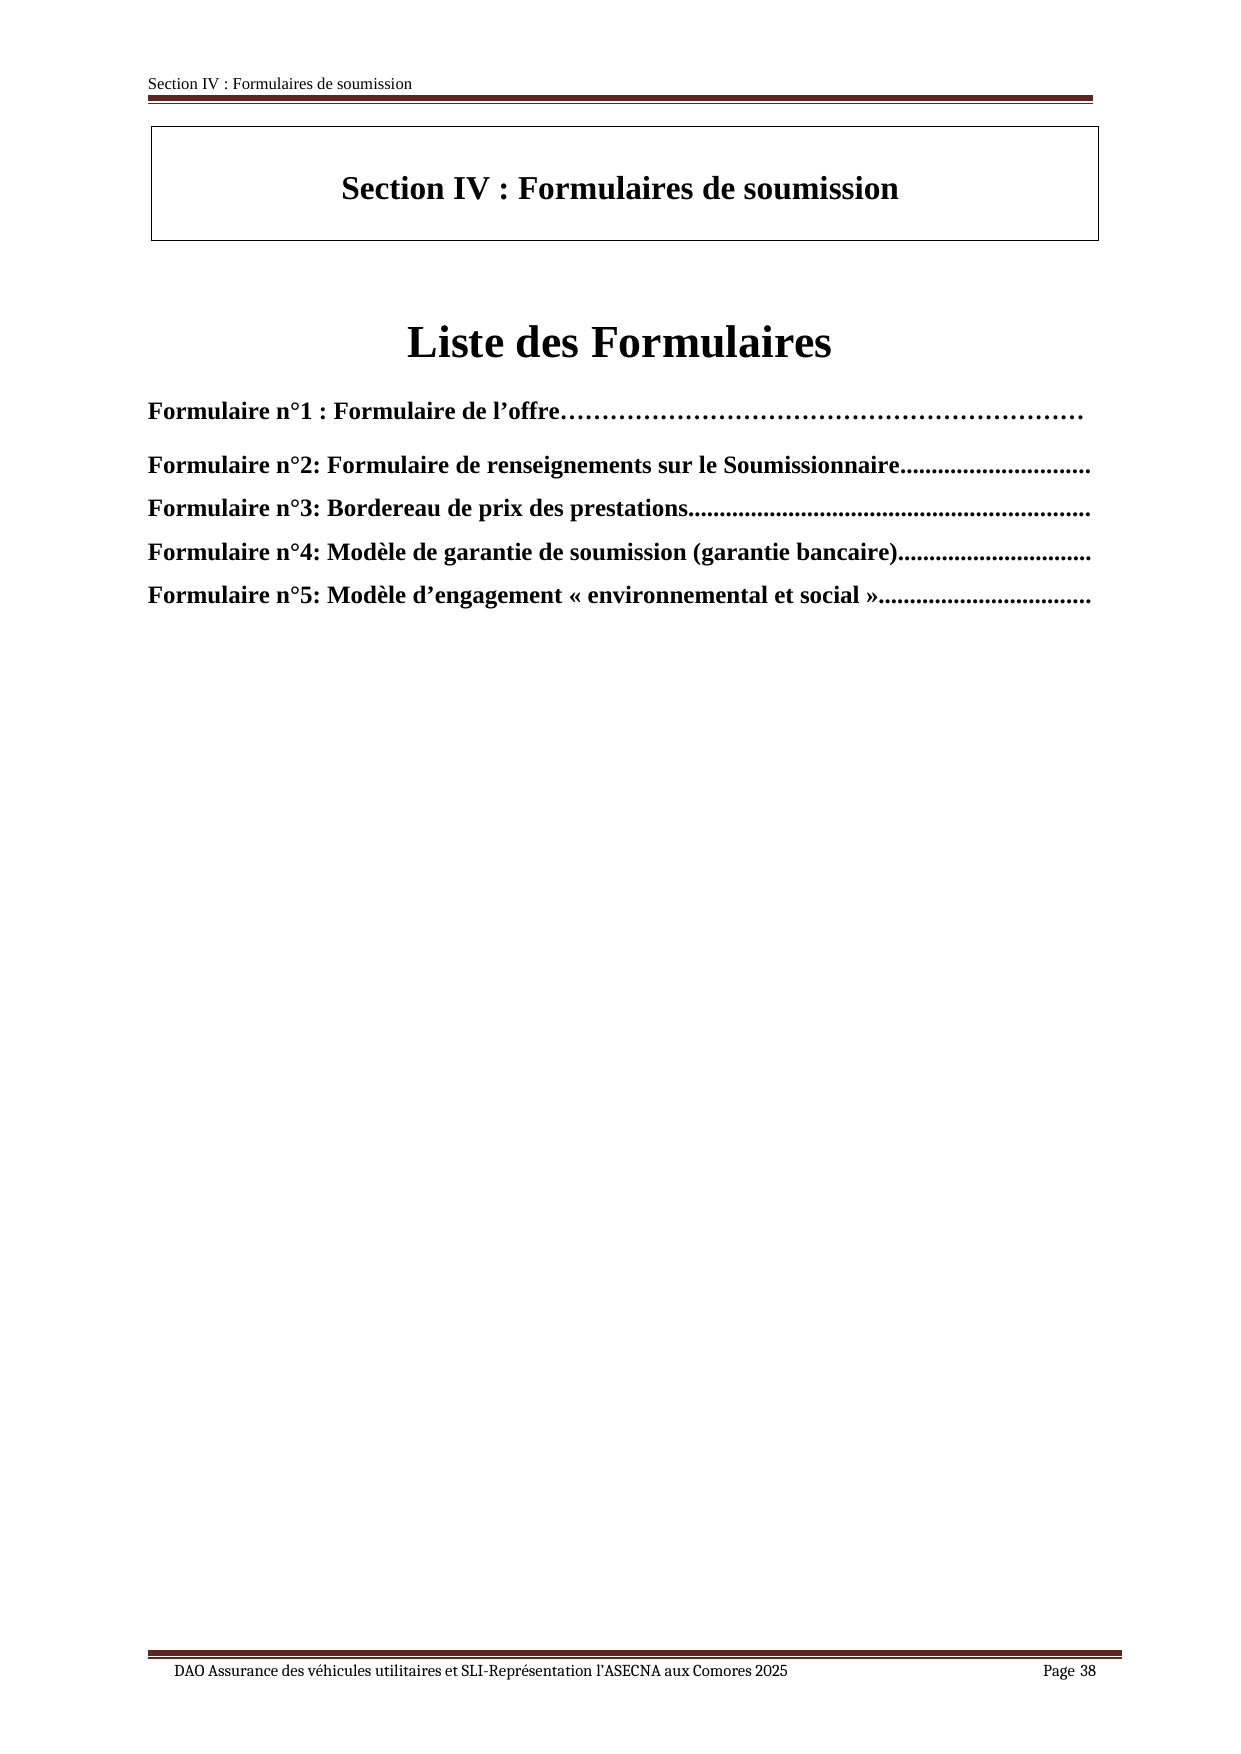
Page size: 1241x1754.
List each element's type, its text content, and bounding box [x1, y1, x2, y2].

subtitle Section IV : Formulaires de soumission [152, 168, 1093, 207]
text Formulaire n°2: Formulaire de renseignements sur le Soumissionnaire [148, 450, 1093, 478]
text Formulaire n°5: Modèle d’engagement « environnemental et social » [148, 580, 1093, 609]
text Liste des Formulaires [148, 314, 1093, 367]
text Formulaire n°3: Bordereau de prix des prestations [148, 493, 1093, 522]
text Formulaire n°4: Modèle de garantie de soumission (garantie bancaire) [148, 537, 1093, 565]
text Formulaire n°1 : Formulaire de l’offre……………………………………………………… [148, 396, 1093, 425]
